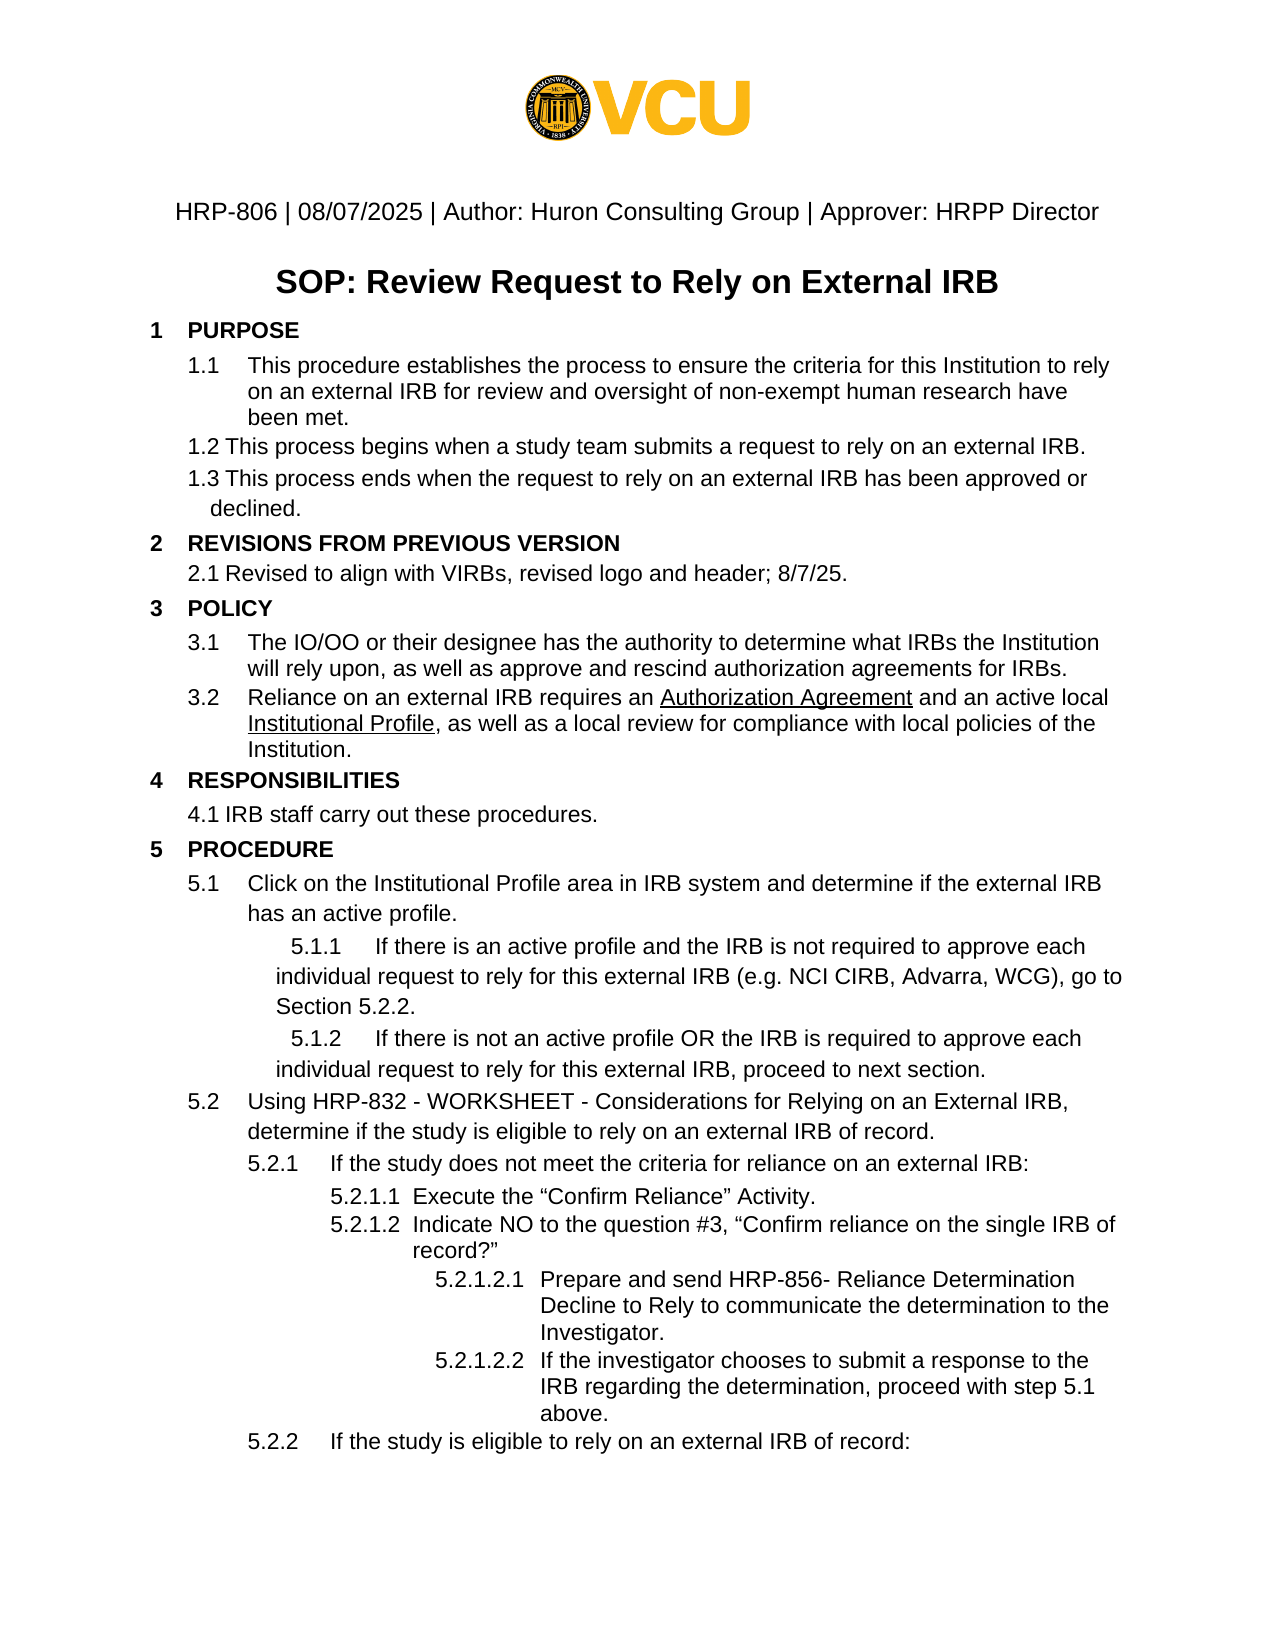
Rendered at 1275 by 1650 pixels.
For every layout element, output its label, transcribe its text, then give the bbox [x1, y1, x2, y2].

text HRP-806 | 08/07/2025 | Author: Huron Consulting Group | Approver: HRPP Director [150, 197, 1125, 226]
list This process ends when the request to rely on an external IRB has been approved or declined. [187, 465, 1125, 522]
list Reliance on an external IRB requires an Authorization Agreement and an active local Institutional Profile, as well as a local review for compliance with local policies of the Institution. [187, 684, 1125, 763]
list PURPOSE [150, 317, 1125, 344]
list Execute the “Confirm Reliance” Activity. [330, 1183, 1125, 1209]
list IRB staff carry out these procedures. [187, 801, 1125, 828]
list Revised to align with VIRBs, revised logo and header; 8/7/25. [187, 560, 1125, 587]
list This procedure establishes the process to ensure the criteria for this Institution to rely on an external IRB for review and oversight of non-exempt human research have been met. [187, 352, 1125, 431]
list Prepare and send HRP-856- Reliance Determination Decline to Rely to communicate the determination to the Investigator. [435, 1266, 1125, 1345]
list RESPONSIBILITIES [150, 767, 1125, 793]
list PROCEDURE [150, 836, 1125, 862]
list Using HRP-832 - WORKSHEET - Considerations for Relying on an External IRB, determine if the study is eligible to rely on an external IRB of record. [187, 1088, 1125, 1144]
list If there is not an active profile OR the IRB is required to approve each individual request to rely for this external IRB, proceed to next section. [276, 1025, 1125, 1082]
list Indicate NO to the question #3, “Confirm reliance on the single IRB of record?” [330, 1211, 1125, 1264]
list If the study is eligible to rely on an external IRB of record: [247, 1428, 1125, 1454]
list This process begins when a study team submits a request to rely on an external IRB. [187, 433, 1125, 459]
list The IO/OO or their designee has the authority to determine what IRBs the Institution will rely upon, as well as approve and rescind authorization agreements for IRBs. [187, 629, 1125, 682]
list If the investigator chooses to submit a response to the IRB regarding the determination, proceed with step 5.1 above. [435, 1347, 1125, 1426]
list If there is an active profile and the IRB is not required to approve each individual request to rely for this external IRB (e.g. NCI CIRB, Advarra, WCG), go to Section 5.2.2. [276, 933, 1125, 1019]
list REVISIONS FROM PREVIOUS VERSION [150, 530, 1125, 556]
list POLICY [150, 594, 1125, 621]
list If the study does not meet the criteria for reliance on an external IRB: [247, 1150, 1125, 1177]
list Click on the Institutional Profile area in IRB system and determine if the external IRB has an active profile. [187, 870, 1125, 927]
picture [525, 75, 750, 141]
text SOP: Review Request to Rely on External IRB [150, 262, 1125, 301]
